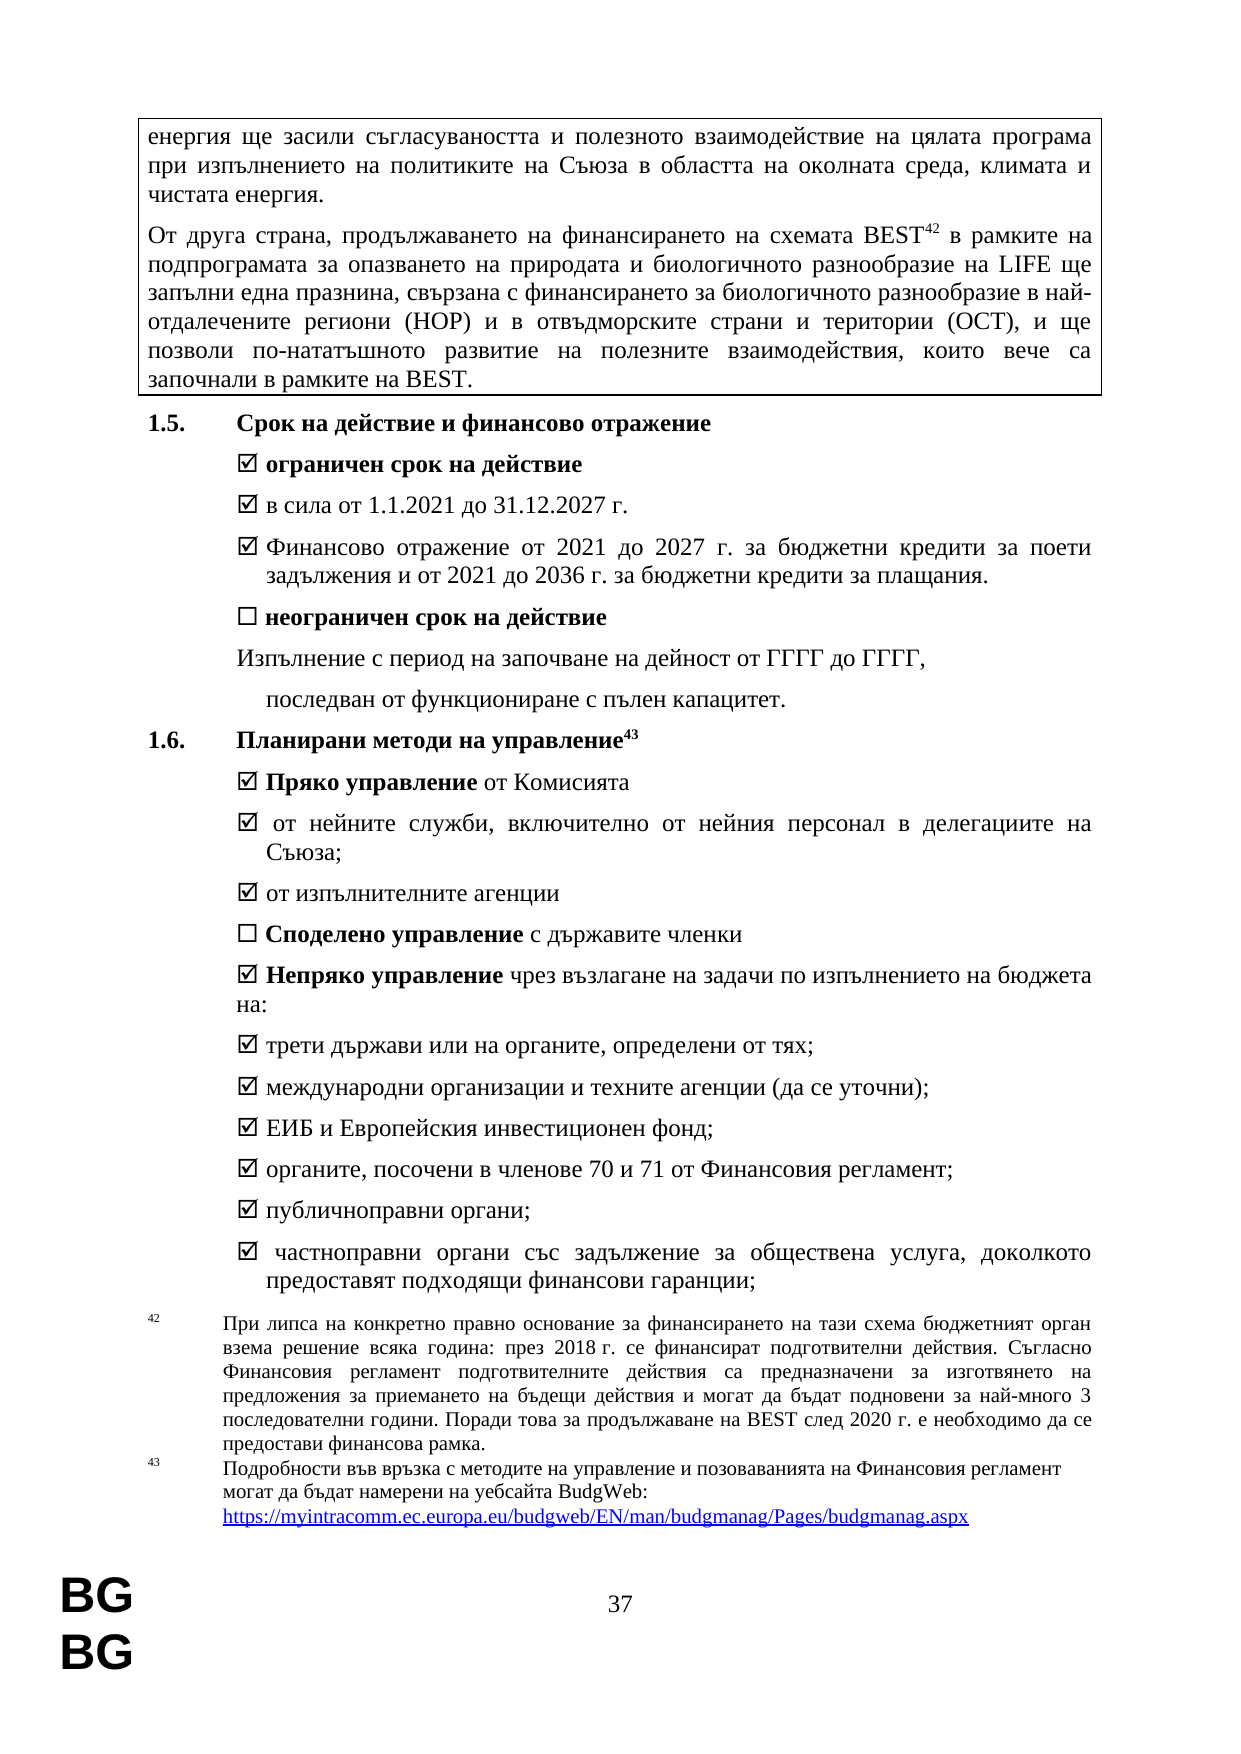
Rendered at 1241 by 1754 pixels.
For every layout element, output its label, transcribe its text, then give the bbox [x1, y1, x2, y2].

text трети държави или на органите, определени от тях; [236, 1031, 1092, 1059]
text неограничен срок на действие [236, 602, 1092, 631]
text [139, 119, 1101, 207]
text Пряко управление от Комисията [236, 767, 1092, 796]
subtitle Планирани методи на управление [148, 726, 1092, 754]
text частноправни органи със задължение за обществена услуга, доколкото предоставят подходящи финансови гаранции; [236, 1237, 1092, 1294]
text Непряко управление чрез възлагане на задачи по изпълнението на бюджета на: [236, 961, 1092, 1018]
text последван от функциониране с пълен капацитет. [266, 684, 1092, 713]
text От друга страна, продължаването на финансирането на схемата BEST в рамките на подпрограмата за опазването на природата и биологичното разнообразие на LIFE ще запълни една празнина, свързана с финансирането за биологичното разнообразие в най-отдалечените региони (НОР) и в отвъдморските страни и територии (ОСТ), и ще позволи по-нататъшното развитие на полезните взаимодействия, които вече са започнали в рамките на BEST. [139, 217, 1101, 394]
text от нейните служби, включително от нейния персонал в делегациите на Съюза; [236, 808, 1092, 866]
text публичноправни органи; [236, 1196, 1092, 1224]
subtitle Срок на действие и финансово отражение [148, 408, 1092, 437]
text ЕИБ и Европейския инвестиционен фонд; [236, 1113, 1092, 1142]
text международни организации и техните агенции (да се уточни); [236, 1072, 1092, 1101]
text Изпълнение с период на започване на дейност от ГГГГ до ГГГГ, [236, 643, 1092, 672]
text Финансово отражение от 2021 до 2027 г. за бюджетни кредити за поети задължения и от 2021 до 2036 г. за бюджетни кредити за плащания. [236, 532, 1092, 589]
text Споделено управление с държавите членки [236, 919, 1092, 948]
text от изпълнителните агенции [236, 878, 1092, 907]
text органите, посочени в членове 70 и 71 от Финансовия регламент; [236, 1154, 1092, 1183]
text ограничен срок на действие [236, 449, 1092, 478]
text в сила от 1.1.2021 до 31.12.2027 г. [236, 491, 1092, 519]
